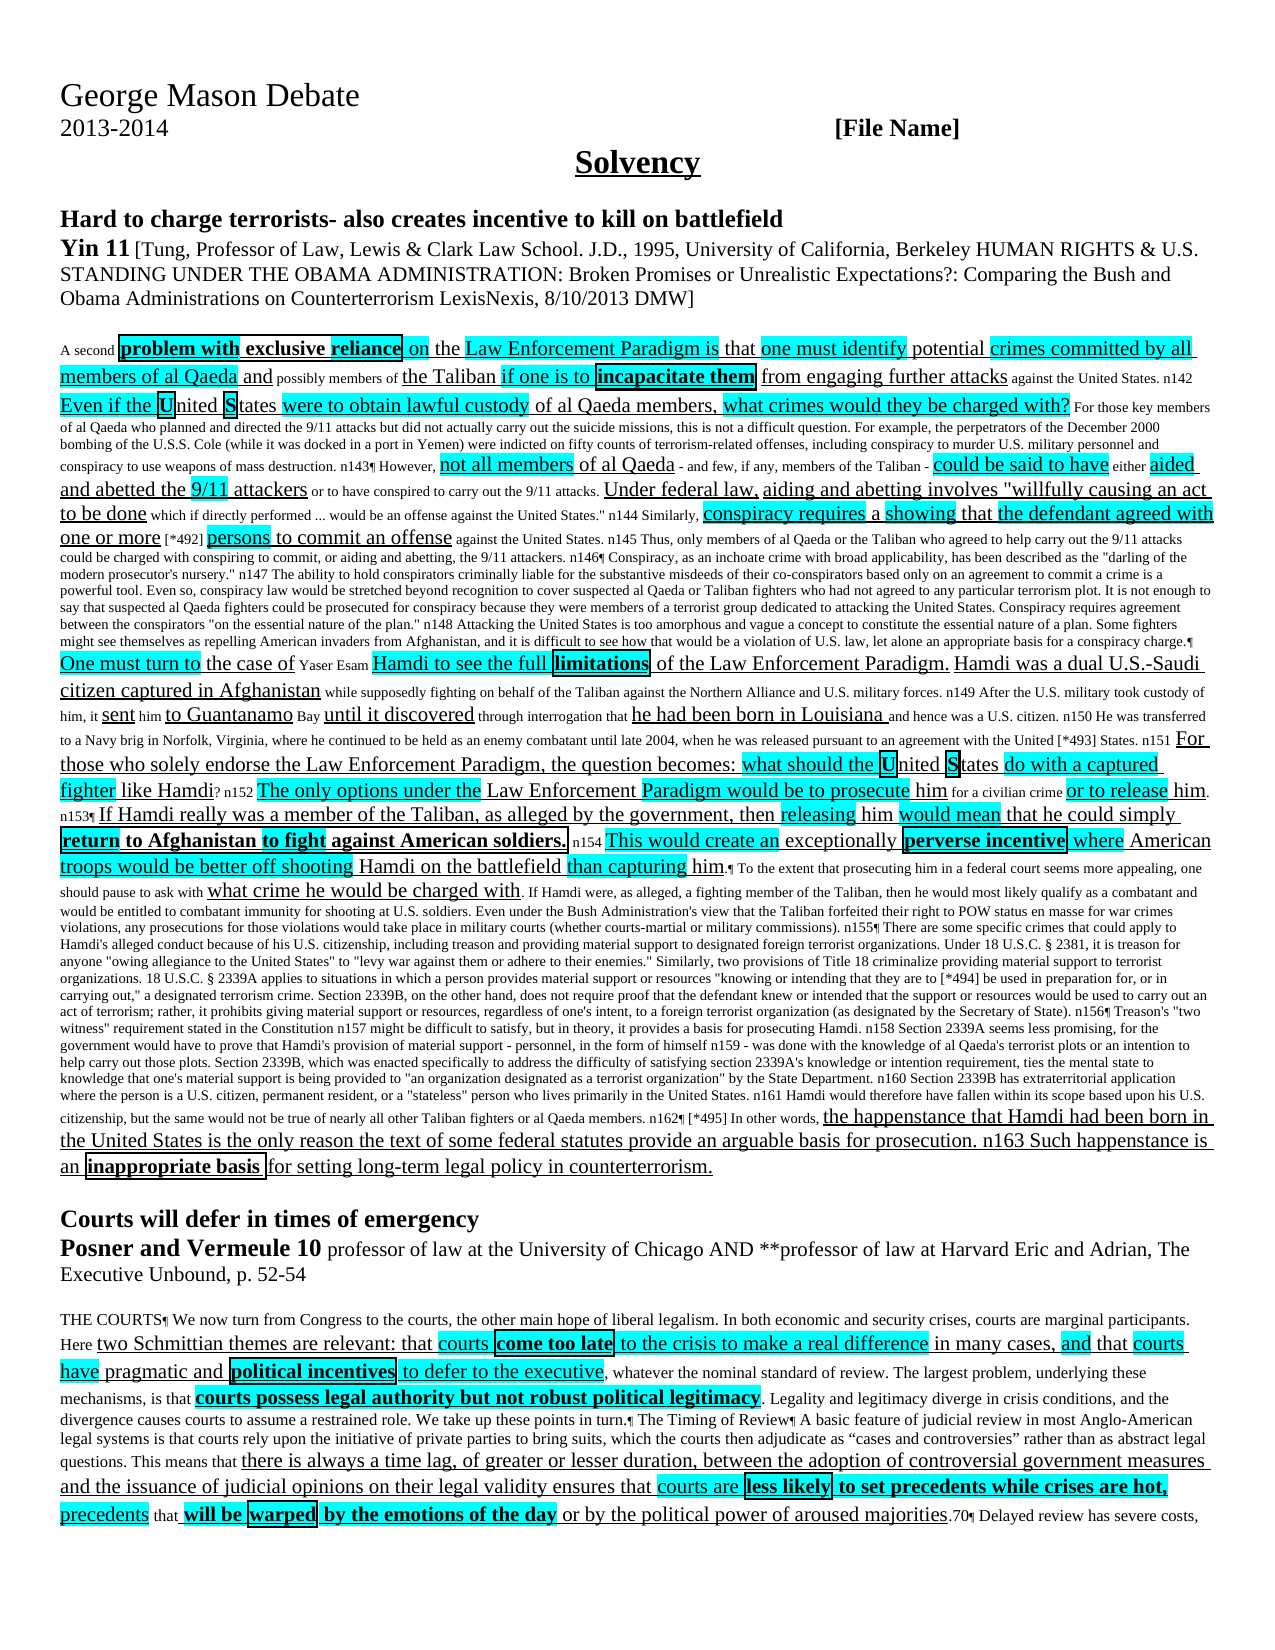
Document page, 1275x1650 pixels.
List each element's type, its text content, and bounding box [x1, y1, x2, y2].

text A second problem with exclusive reliance on the Law Enforcement Paradigm is that one must identify potential crimes committed by all members of al Qaeda and possibly members of the Taliban if one is to incapacitate them from engaging further attacks against the United States. n142 Even if the United States were to obtain lawful custody of al Qaeda members, what crimes would they be charged with? For those key members of al Qaeda who planned and directed the 9/11 attacks but did not actually carry out the suicide missions, this is not a difficult question. For example, the perpetrators of the December 2000 bombing of the U.S.S. Cole (while it was docked in a port in Yemen) were indicted on fifty counts of terrorism-related offenses, including conspiracy to murder U.S. military personnel and conspiracy to use weapons of mass destruction. n143¶ However, not all members of al Qaeda - and few, if any, members of the Taliban - could be said to have either aided and abetted the 9/11 attackers or to have conspired to carry out the 9/11 attacks. Under federal law, aiding and abetting involves "willfully causing an act to be done which if directly performed ... would be an offense against the United States." n144 Similarly, conspiracy requires a showing that the defendant agreed with one or more [*492] persons to commit an offense against the United States. n145 Thus, only members of al Qaeda or the Taliban who agreed to help carry out the 9/11 attacks could be charged with conspiring to commit, or aiding and abetting, the 9/11 attackers. n146¶ Conspiracy, as an inchoate crime with broad applicability, has been described as the "darling of the modern prosecutor's nursery." n147 The ability to hold conspirators criminally liable for the substantive misdeeds of their co-conspirators based only on an agreement to commit a crime is a powerful tool. Even so, conspiracy law would be stretched beyond recognition to cover suspected al Qaeda or Taliban fighters who had not agreed to any particular terrorism plot. It is not enough to say that suspected al Qaeda fighters could be prosecuted for conspiracy because they were members of a terrorist group dedicated to attacking the United States. Conspiracy requires agreement between the conspirators "on the essential nature of the plan." n148 Attacking the United States is too amorphous and vague a concept to constitute the essential nature of a plan. Some fighters might see themselves as repelling American invaders from Afghanistan, and it is difficult to see how that would be a violation of U.S. law, let alone an appropriate basis for a conspiracy charge.¶ One must turn to the case of Yaser Esam Hamdi to see the full limitations of the Law Enforcement Paradigm. Hamdi was a dual U.S.-Saudi citizen captured in Afghanistan while supposedly fighting on behalf of the Taliban against the Northern Alliance and U.S. military forces. n149 After the U.S. military took custody of him, it sent him to Guantanamo Bay until it discovered through interrogation that he had been born in Louisiana and hence was a U.S. citizen. n150 He was transferred to a Navy brig in Norfolk, Virginia, where he continued to be held as an enemy combatant until late 2004, when he was released pursuant to an agreement with the United [*493] States. n151 For those who solely endorse the Law Enforcement Paradigm, the question becomes: what should the United States do with a captured fighter like Hamdi? n152 The only options under the Law Enforcement Paradigm would be to prosecute him for a civilian crime or to release him. n153¶ If Hamdi really was a member of the Taliban, as alleged by the government, then releasing him would mean that he could simply return to Afghanistan to fight against American soldiers. n154 This would create an exceptionally perverse incentive where American troops would be better off shooting Hamdi on the battlefield than capturing him.¶ To the extent that prosecuting him in a federal court seems more appealing, one should pause to ask with what crime he would be charged with. If Hamdi were, as alleged, a fighting member of the Taliban, then he would most likely qualify as a combatant and would be entitled to combatant immunity for shooting at U.S. soldiers. Even under the Bush Administration's view that the Taliban forfeited their right to POW status en masse for war crimes violations, any prosecutions for those violations would take place in military courts (whether courts-martial or military commissions). n155¶ There are some specific crimes that could apply to Hamdi's alleged conduct because of his U.S. citizenship, including treason and providing material support to designated foreign terrorist organizations. Under 18 U.S.C. § 2381, it is treason for anyone "owing allegiance to the United States" to "levy war against them or adhere to their enemies." Similarly, two provisions of Title 18 criminalize providing material support to terrorist organizations. 18 U.S.C. § 2339A applies to situations in which a person provides material support or resources "knowing or intending that they are to [*494] be used in preparation for, or in carrying out," a designated terrorism crime. Section 2339B, on the other hand, does not require proof that the defendant knew or intended that the support or resources would be used to carry out an act of terrorism; rather, it prohibits giving material support or resources, regardless of one's intent, to a foreign terrorist organization (as designated by the Secretary of State). n156¶ Treason's "two witness" requirement stated in the Constitution n157 might be difficult to satisfy, but in theory, it provides a basis for prosecuting Hamdi. n158 Section 2339A seems less promising, for the government would have to prove that Hamdi's provision of material support - personnel, in the form of himself n159 - was done with the knowledge of al Qaeda's terrorist plots or an intention to help carry out those plots. Section 2339B, which was enacted specifically to address the difficulty of satisfying section 2339A's knowledge or intention requirement, ties the mental state to knowledge that one's material support is being provided to "an organization designated as a terrorist organization" by the State Department. n160 Section 2339B has extraterritorial application where the person is a U.S. citizen, permanent resident, or a "stateless" person who lives primarily in the United States. n161 Hamdi would therefore have fallen within its scope based upon his U.S. citizenship, but the same would not be true of nearly all other Taliban fighters or al Qaeda members. n162¶ [*495] In other words, the happenstance that Hamdi had been born in the United States is the only reason the text of some federal statutes provide an arguable basis for prosecution. n163 Such happenstance is an inappropriate basis for setting long-term legal policy in counterterrorism. [60, 334, 1215, 1180]
text Posner and Vermeule 10 professor of law at the University of Chicago AND **professor of law at Harvard Eric and Adrian, The Executive Unbound, p. 52-54 [60, 1233, 1215, 1286]
subtitle Hard to charge terrorists- also creates incentive to kill on battlefield [60, 204, 1215, 233]
text Yin 11 [Tung, Professor of Law, Lewis & Clark Law School. J.D., 1995, University of California, Berkeley HUMAN RIGHTS & U.S. STANDING UNDER THE OBAMA ADMINISTRATION: Broken Promises or Unrealistic Expectations?: Comparing the Bush and Obama Administrations on Counterterrorism LexisNexis, 8/10/2013 DMW] [60, 233, 1215, 310]
subtitle Solvency [60, 142, 1215, 180]
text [60, 1310, 1215, 1528]
subtitle Courts will defer in times of emergency [60, 1204, 1215, 1233]
